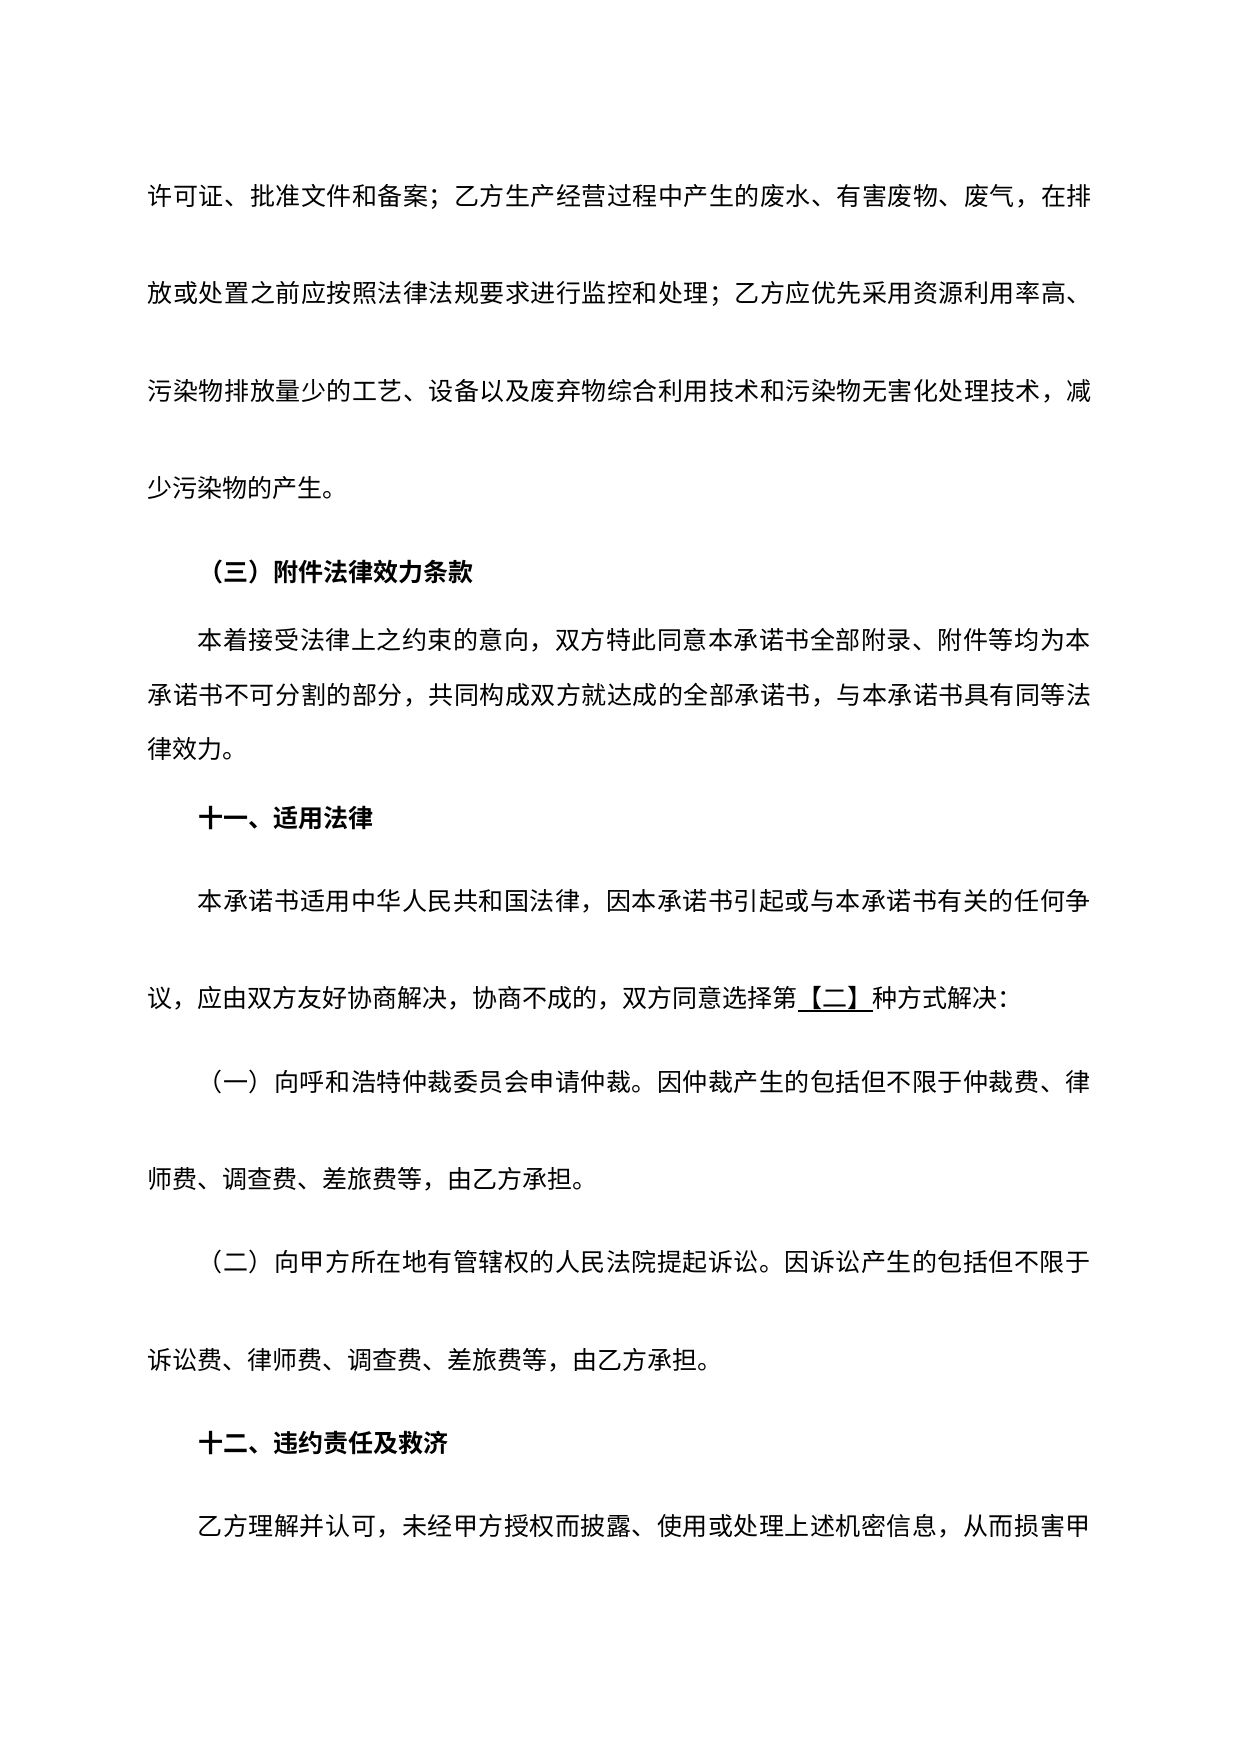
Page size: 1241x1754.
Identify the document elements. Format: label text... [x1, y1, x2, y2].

text 本承诺书适用中华人民共和国法律，因本承诺书引起或与本承诺书有关的任何争议，应由双方友好协商解决，协商不成的，双方同意选择第【二】种方式解决： [148, 867, 1093, 1029]
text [148, 1492, 1093, 1557]
text 本着接受法律上之约束的意向，双方特此同意本承诺书全部附录、附件等均为本承诺书不可分割的部分，共同构成双方就达成的全部承诺书，与本承诺书具有同等法律效力。 [148, 621, 1093, 766]
text （二）向甲方所在地有管辖权的人民法院提起诉讼。因诉讼产生的包括但不限于诉讼费、律师费、调查费、差旅费等，由乙方承担。 [148, 1228, 1093, 1391]
text 十一、适用法律 [148, 784, 1093, 849]
text （一）向呼和浩特仲裁委员会申请仲裁。因仲裁产生的包括但不限于仲裁费、律师费、调查费、差旅费等，由乙方承担。 [148, 1048, 1093, 1210]
text （三）附件法律效力条款 [148, 538, 1093, 603]
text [148, 162, 1093, 519]
text 十二、违约责任及救济 [148, 1409, 1093, 1474]
